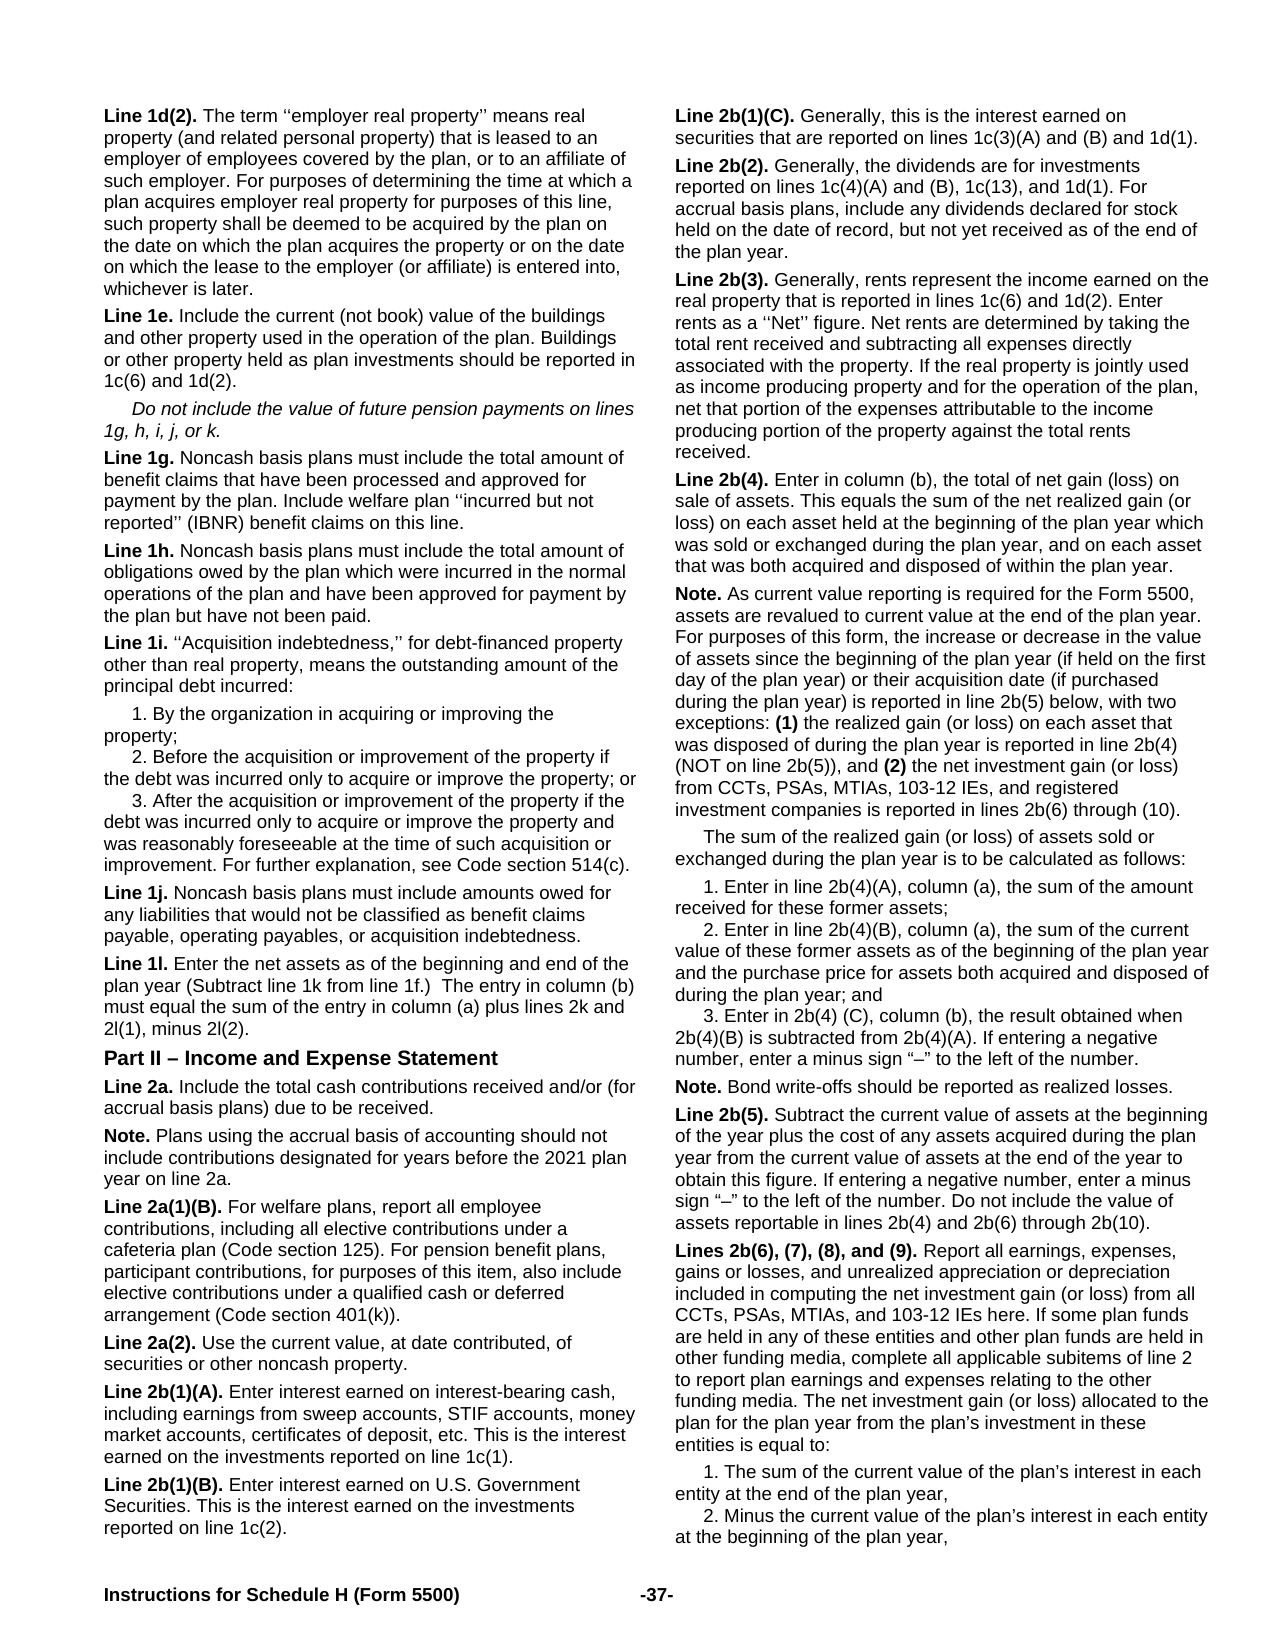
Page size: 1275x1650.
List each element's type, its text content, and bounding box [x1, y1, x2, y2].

text The sum of the realized gain (or loss) of assets sold or exchanged during the plan year is to be calculated as follows: [675, 826, 1209, 869]
text Note. Bond write-offs should be reported as realized losses. [675, 1076, 1209, 1097]
text 2. Minus the current value of the plan’s interest in each entity at the beginning of the plan year, [675, 1504, 1209, 1547]
text 2. Before the acquisition or improvement of the property if the debt was incurred only to acquire or improve the property; or [103, 746, 637, 789]
text 3. Enter in 2b(4) (C), column (b), the result obtained when 2b(4)(B) is subtracted from 2b(4)(A). If entering a negative number, enter a minus sign “–” to the left of the number. [675, 1005, 1209, 1070]
text Part II – Income and Expense Statement [103, 1045, 637, 1069]
text Line 1j. Noncash basis plans must include amounts owed for any liabilities that would not be classified as benefit claims payable, operating payables, or acquisition indebtedness. [103, 882, 637, 947]
text Line 1g. Noncash basis plans must include the total amount of benefit claims that have been processed and approved for payment by the plan. Include welfare plan ‘‘incurred but not reported’’ (IBNR) benefit claims on this line. [103, 447, 637, 533]
text Line 1l. Enter the net assets as of the beginning and end of the plan year (Subtract line 1k from line 1f.) The entry in column (b) must equal the sum of the entry in column (a) plus lines 2k and 2l(1), minus 2l(2). [103, 953, 637, 1039]
text 1. By the organization in acquiring or improving the [103, 703, 637, 725]
text Line 2a. Include the total cash contributions received and/or (for accrual basis plans) due to be received. [103, 1076, 637, 1119]
text Line 2a(2). Use the current value, at date contributed, of securities or other noncash property. [103, 1331, 637, 1374]
text Line 2b(1)(B). Enter interest earned on U.S. Government Securities. This is the interest earned on the investments reported on line 1c(2). [103, 1473, 637, 1538]
text Line 2b(1)(A). Enter interest earned on interest-bearing cash, including earnings from sweep accounts, STIF accounts, money market accounts, certificates of deposit, etc. This is the interest earned on the investments reported on line 1c(1). [103, 1381, 637, 1467]
text Line 2b(2). Generally, the dividends are for investments reported on lines 1c(4)(A) and (B), 1c(13), and 1d(1). For accrual basis plans, include any dividends declared for stock held on the date of record, but not yet received as of the end of the plan year. [675, 154, 1209, 262]
text 3. After the acquisition or improvement of the property if the debt was incurred only to acquire or improve the property and was reasonably foreseeable at the time of such acquisition or improvement. For further explanation, see Code section 514(c). [103, 789, 637, 876]
text Line 1e. Include the current (not book) value of the buildings and other property used in the operation of the plan. Buildings or other property held as plan investments should be reported in 1c(6) and 1d(2). [103, 305, 637, 392]
text Line 2b(5). Subtract the current value of assets at the beginning of the year plus the cost of any assets acquired during the plan year from the current value of assets at the end of the year to obtain this figure. If entering a negative number, enter a minus sign “–” to the left of the number. Do not include the value of assets reportable in lines 2b(4) and 2b(6) through 2b(10). [675, 1104, 1209, 1233]
text 1. The sum of the current value of the plan’s interest in each entity at the end of the plan year, [675, 1461, 1209, 1504]
text 1. Enter in line 2b(4)(A), column (a), the sum of the amount received for these former assets; [675, 876, 1209, 919]
text Note. Plans using the accrual basis of accounting should not include contributions designated for years before the 2021 plan year on line 2a. [103, 1125, 637, 1189]
text Line 1i. ‘‘Acquisition indebtedness,’’ for debt-financed property other than real property, means the outstanding amount of the principal debt incurred: [103, 632, 637, 697]
text Line 1d(2). The term ‘‘employer real property’’ means real property (and related personal property) that is leased to an employer of employees covered by the plan, or to an affiliate of such employer. For purposes of determining the time at which a plan acquires employer real property for purposes of this line, such property shall be deemed to be acquired by the plan on the date on which the plan acquires the property or on the date on which the lease to the employer (or affiliate) is entered into, whichever is later. [103, 105, 637, 299]
text property; [103, 725, 637, 746]
text Line 2b(3). Generally, rents represent the income earned on the real property that is reported in lines 1c(6) and 1d(2). Enter rents as a ‘‘Net’’ figure. Net rents are determined by taking the total rent received and subtracting all expenses directly associated with the property. If the real property is jointly used as income producing property and for the operation of the plan, net that portion of the expenses attributable to the income producing portion of the property against the total rents received. [675, 268, 1209, 462]
text Line 1h. Noncash basis plans must include the total amount of obligations owed by the plan which were incurred in the normal operations of the plan and have been approved for payment by the plan but have not been paid. [103, 540, 637, 626]
text Lines 2b(6), (7), (8), and (9). Report all earnings, expenses, gains or losses, and unrealized appreciation or depreciation included in computing the net investment gain (or loss) from all CCTs, PSAs, MTIAs, and 103-12 IEs here. If some plan funds are held in any of these entities and other plan funds are held in other funding media, complete all applicable subitems of line 2 to report plan earnings and expenses relating to the other funding media. The net investment gain (or loss) allocated to the plan for the plan year from the plan’s investment in these entities is equal to: [675, 1239, 1209, 1455]
text Note. As current value reporting is required for the Form 5500, assets are revalued to current value at the end of the plan year. For purposes of this form, the increase or decrease in the value of assets since the beginning of the plan year (if held on the first day of the plan year) or their acquisition date (if purchased during the plan year) is reported in line 2b(5) below, with two exceptions: (1) the realized gain (or loss) on each asset that was disposed of during the plan year is reported in line 2b(4) (NOT on line 2b(5)), and (2) the net investment gain (or loss) from CCTs, PSAs, MTIAs, 103-12 IEs, and registered investment companies is reported in lines 2b(6) through (10). [675, 583, 1209, 820]
text Do not include the value of future pension payments on lines 1g, h, i, j, or k. [103, 398, 637, 441]
text 2. Enter in line 2b(4)(B), column (a), the sum of the current value of these former assets as of the beginning of the plan year and the purchase price for assets both acquired and disposed of during the plan year; and [675, 919, 1209, 1005]
text Line 2b(1)(C). Generally, this is the interest earned on securities that are reported on lines 1c(3)(A) and (B) and 1d(1). [675, 105, 1209, 148]
text Line 2b(4). Enter in column (b), the total of net gain (loss) on sale of assets. This equals the sum of the net realized gain (or loss) on each asset held at the beginning of the plan year which was sold or exchanged during the plan year, and on each asset that was both acquired and disposed of within the plan year. [675, 469, 1209, 577]
text Line 2a(1)(B). For welfare plans, report all employee contributions, including all elective contributions under a cafeteria plan (Code section 125). For pension benefit plans, participant contributions, for purposes of this item, also include elective contributions under a qualified cash or deferred arrangement (Code section 401(k)). [103, 1196, 637, 1325]
